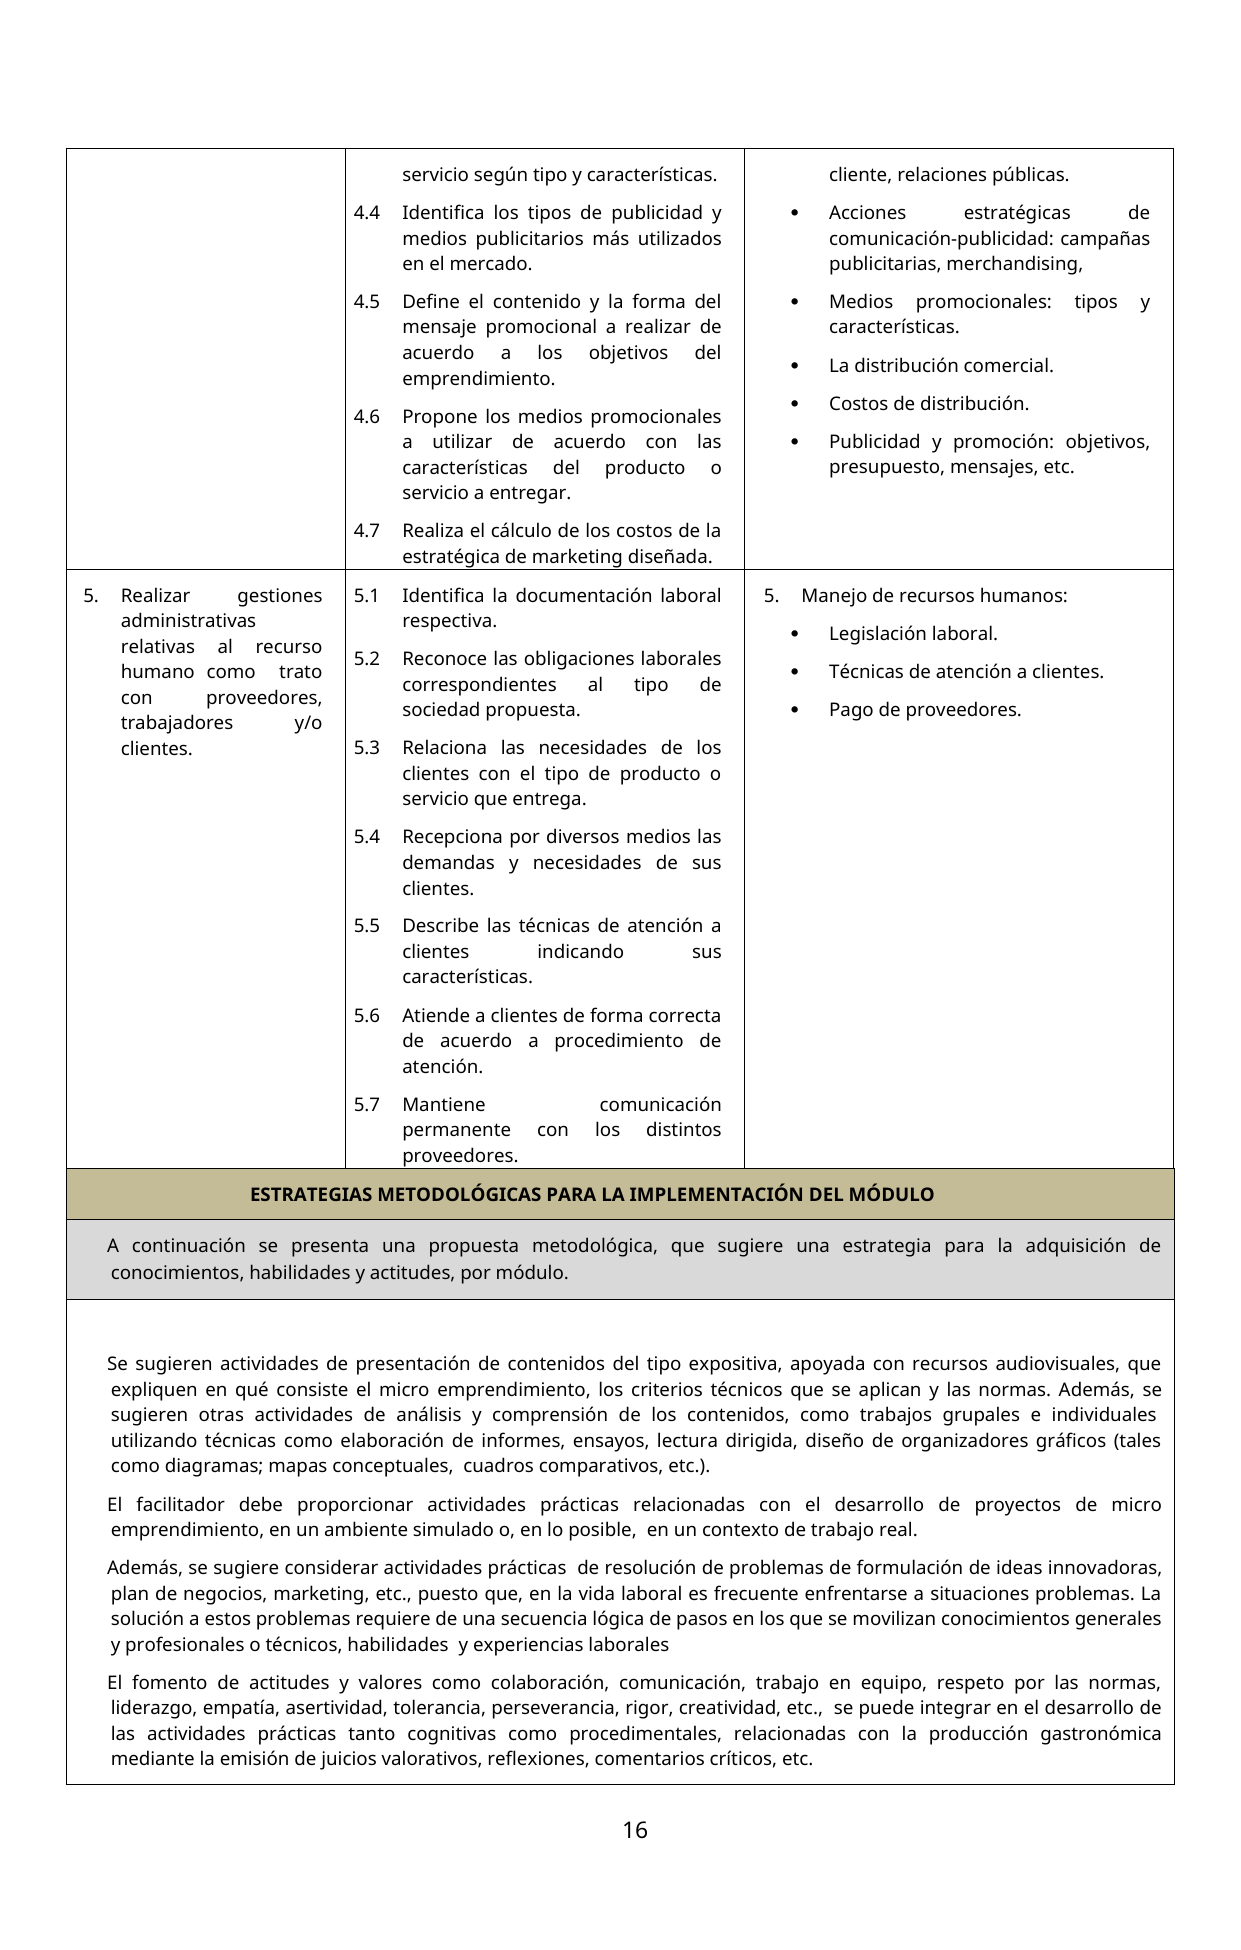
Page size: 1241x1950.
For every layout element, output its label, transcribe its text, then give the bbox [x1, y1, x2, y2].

table_cell Se sugieren actividades de presentación de contenidos del tipo expositiva, apoyada con recursos audiovisuales, que expliquen en qué consiste el micro emprendimiento, los criterios técnicos que se aplican y las normas. Además, se sugieren otras actividades de análisis y comprensión de los contenidos, como trabajos grupales e individuales utilizando técnicas como elaboración de informes, ensayos, lectura dirigida, diseño de organizadores gráficos (tales como diagramas; mapas conceptuales, cuadros comparativos, etc.). El facilitador debe proporcionar actividades prácticas relacionadas con el desarrollo de proyectos de micro emprendimiento, en un ambiente simulado o, en lo posible, en un contexto de trabajo real. Además, se sugiere considerar actividades prácticas de resolución de problemas de formulación de ideas innovadoras, plan de negocios, marketing, etc., puesto que, en la vida laboral es frecuente enfrentarse a situaciones problemas. La solución a estos problemas requiere de una secuencia lógica de pasos en los que se movilizan conocimientos generales y profesionales o técnicos, habilidades y experiencias laborales El fomento de actitudes y valores como colaboración, comunicación, trabajo en equipo, respeto por las normas, liderazgo, empatía, asertividad, tolerancia, perseverancia, rigor, creatividad, etc., se puede integrar en el desarrollo de las actividades prácticas tanto cognitivas como procedimentales, relacionadas con la producción gastronómica mediante la emisión de juicios valorativos, reflexiones, comentarios críticos, etc. [67, 1300, 1174, 1783]
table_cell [67, 149, 345, 568]
table_cell A continuación se presenta una propuesta metodológica, que sugiere una estrategia para la adquisición de conocimientos, habilidades y actitudes, por módulo. [67, 1220, 1174, 1299]
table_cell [346, 149, 744, 568]
table_cell Manejo de recursos humanos: Legislación laboral. Técnicas de atención a clientes. Pago de proveedores. [745, 570, 1173, 1167]
table_cell Realizar gestiones administrativas relativas al recurso humano como trato con proveedores, trabajadores y/o clientes. [67, 570, 345, 1167]
table_cell Identifica la documentación laboral respectiva. Reconoce las obligaciones laborales correspondientes al tipo de sociedad propuesta. Relaciona las necesidades de los clientes con el tipo de producto o servicio que entrega. Recepciona por diversos medios las demandas y necesidades de sus clientes. Describe las técnicas de atención a clientes indicando sus características. Atiende a clientes de forma correcta de acuerdo a procedimiento de atención. Mantiene comunicación permanente con los distintos proveedores. [346, 570, 744, 1167]
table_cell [745, 149, 1173, 568]
table_cell ESTRATEGIAS METODOLÓGICAS PARA LA IMPLEMENTACIÓN DEL MÓDULO [67, 1169, 1174, 1219]
